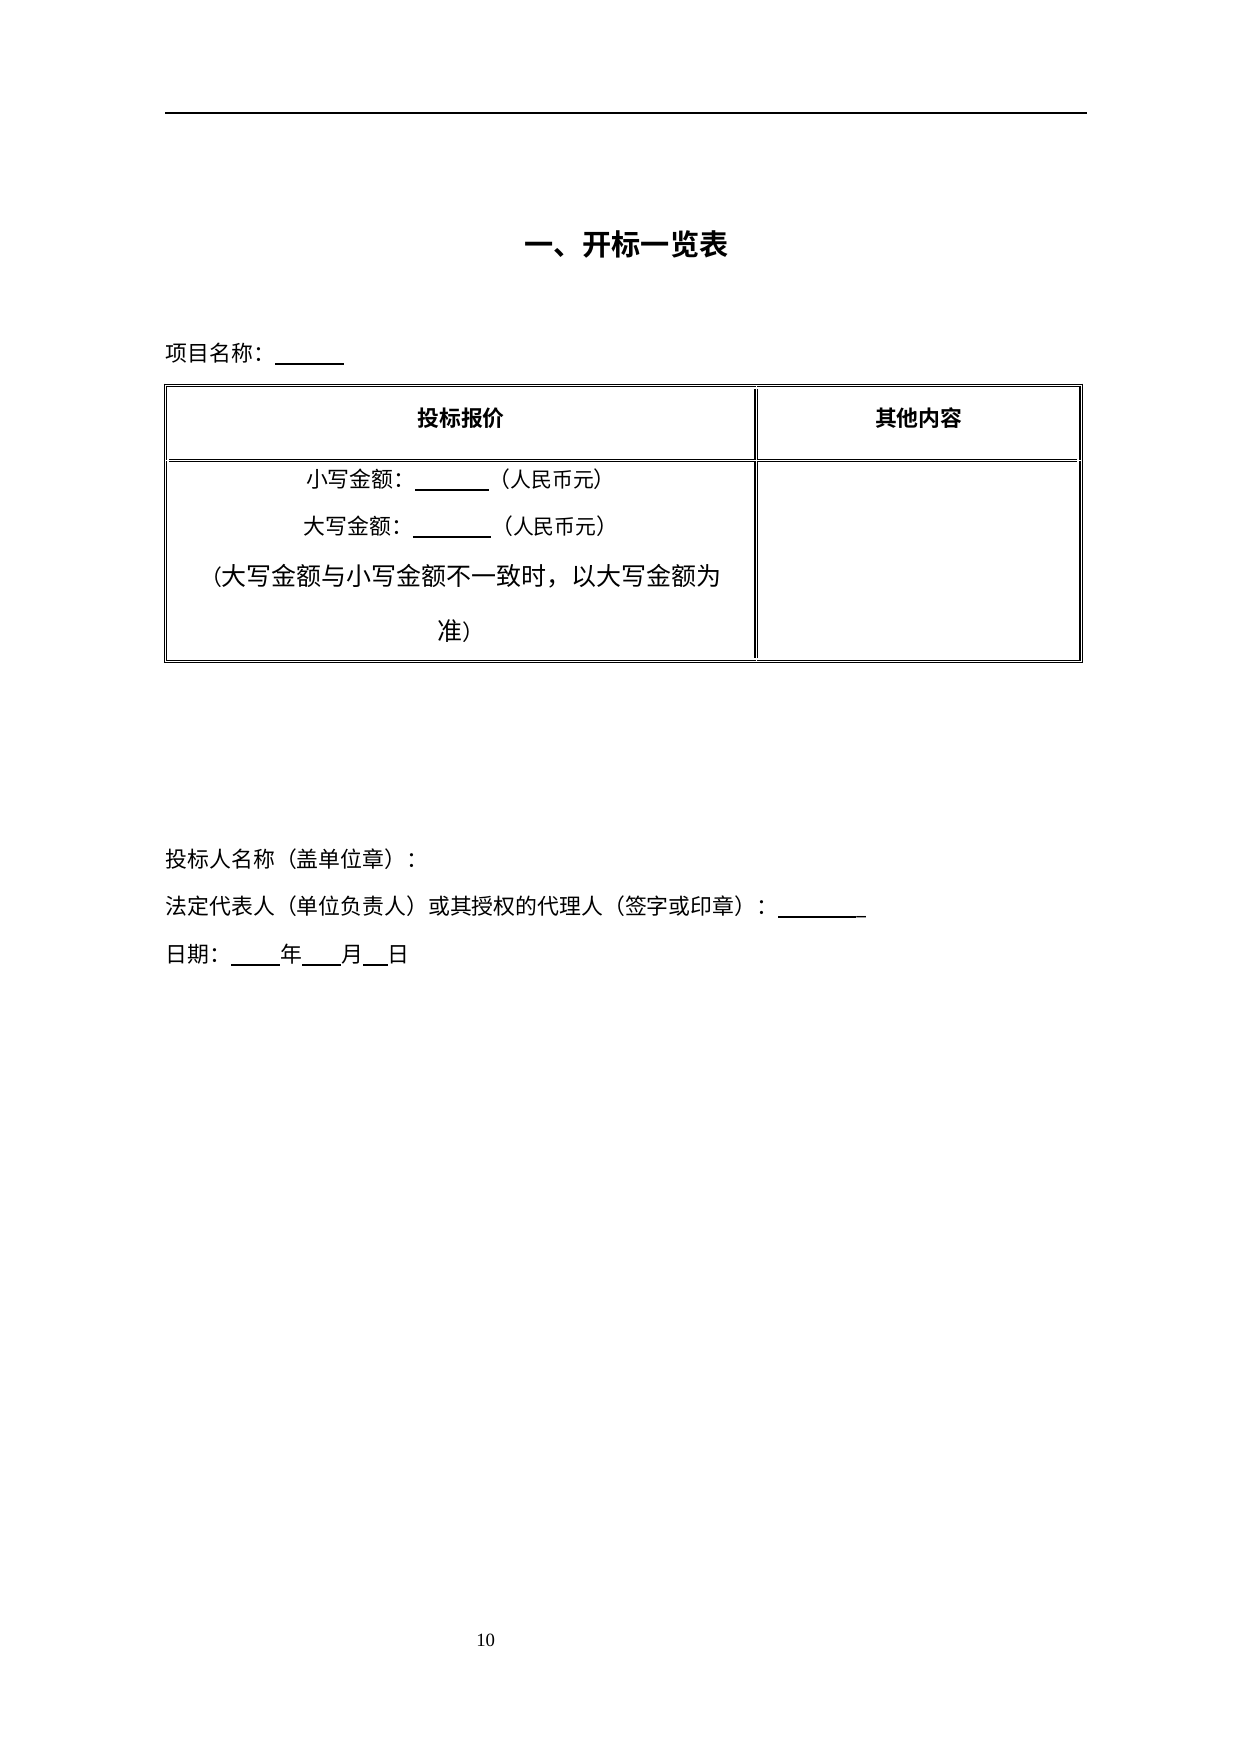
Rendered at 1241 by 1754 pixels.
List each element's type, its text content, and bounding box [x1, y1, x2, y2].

table_cell [756, 459, 1080, 660]
text 投标人名称（盖单位章）： [165, 842, 1087, 873]
table_header 其他内容 [756, 387, 1079, 459]
text 项目名称： [165, 336, 1087, 368]
table_header 投标报价 [167, 387, 756, 459]
table_cell 小写金额： （人民币元） 大写金额： （人民币元） （大写金额与小写金额不一致时，以大写金额为准） [167, 459, 756, 660]
text 日期： 年 月 日 [165, 937, 1087, 969]
text 法定代表人（单位负责人）或其授权的代理人（签字或印章）： _ [165, 889, 1087, 921]
subtitle 一、开标一览表 [165, 221, 1087, 264]
